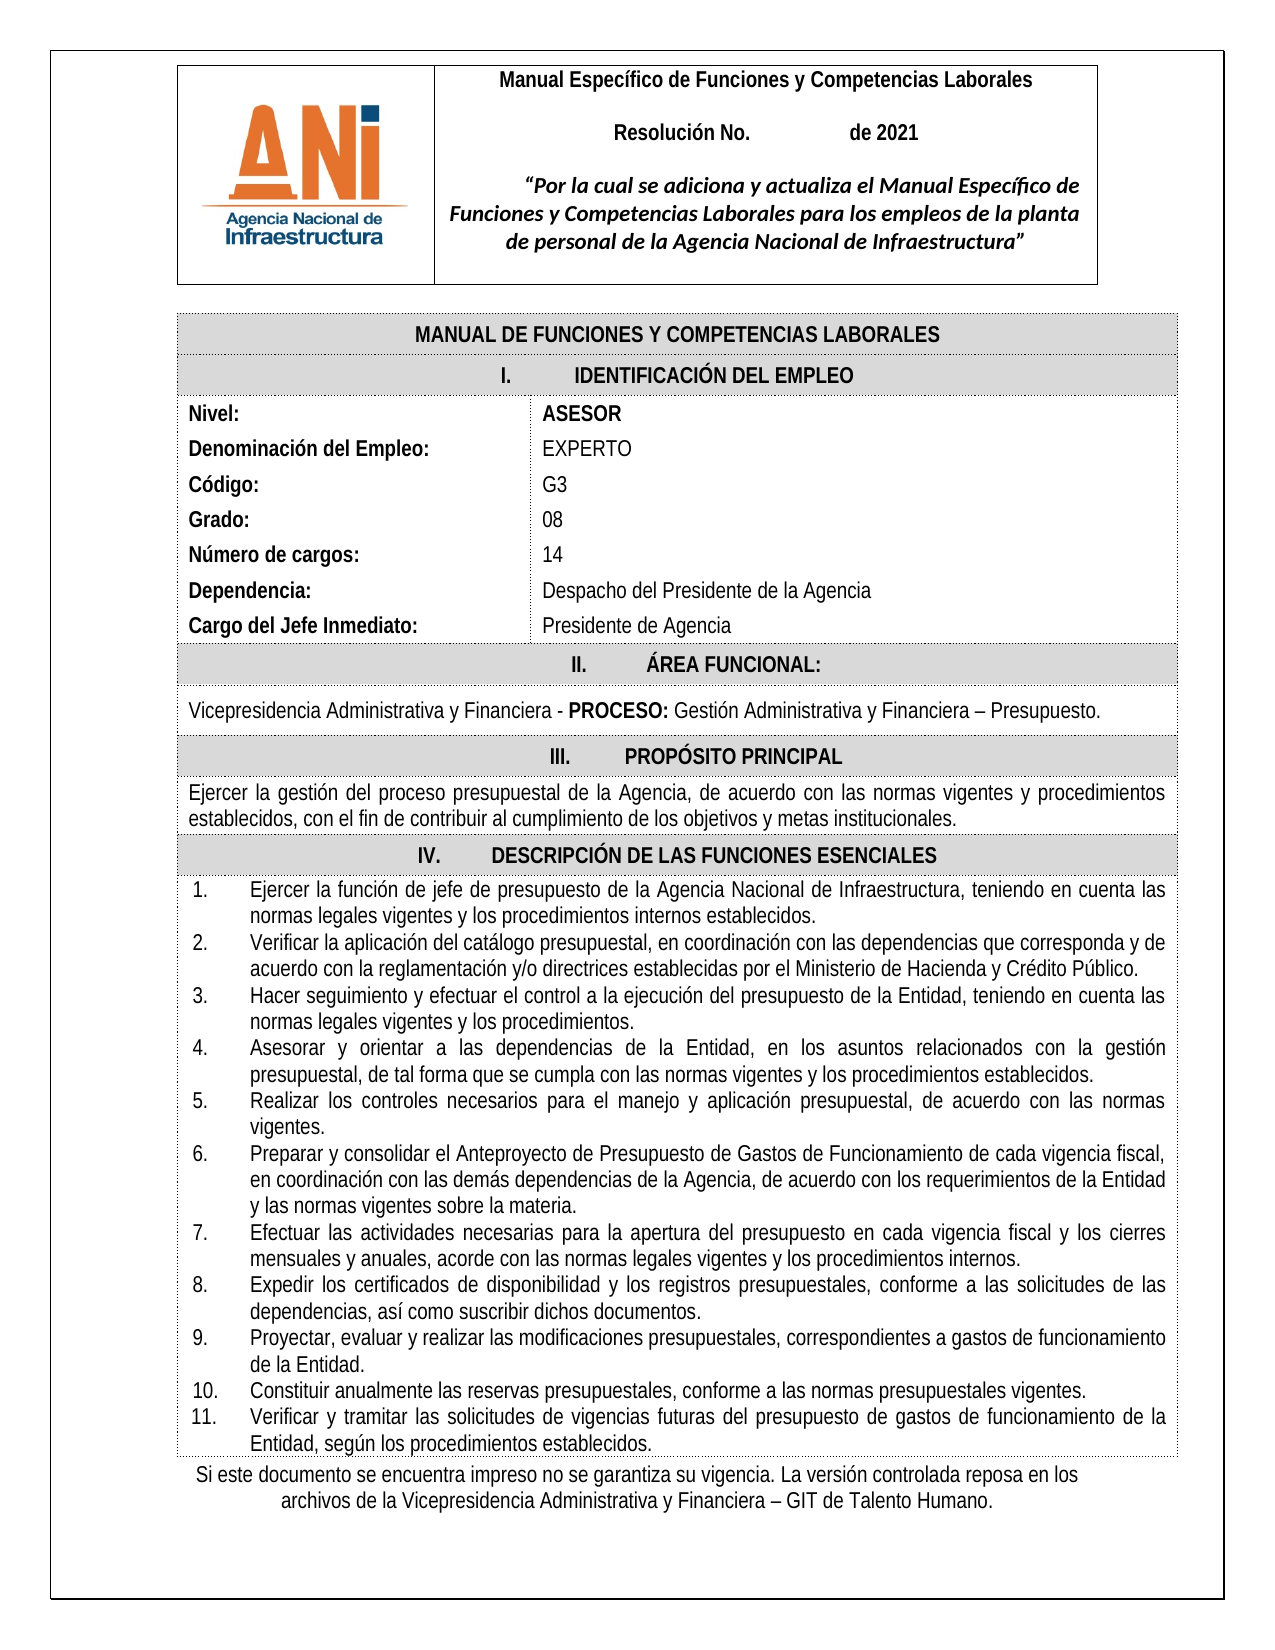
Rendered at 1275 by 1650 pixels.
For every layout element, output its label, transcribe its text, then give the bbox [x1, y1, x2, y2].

table_cell Número de cargos: [177, 537, 531, 572]
table_cell Despacho del Presidente de la Agencia [531, 573, 1178, 608]
table_cell Dependencia: [177, 573, 531, 608]
table_cell G3 [531, 466, 1178, 502]
table_cell ASESOR [531, 395, 1178, 431]
table_cell Nivel: [177, 395, 531, 431]
table_cell IV. DESCRIPCIÓN DE LAS FUNCIONES ESENCIALES [177, 834, 1178, 875]
table_cell Código: [177, 466, 531, 502]
table_cell 14 [531, 537, 1178, 572]
table_cell PROPÓSITO PRINCIPAL [177, 735, 1178, 776]
table_cell Grado: [177, 502, 531, 537]
table_cell ÁREA FUNCIONAL: [177, 643, 1178, 684]
table_cell Cargo del Jefe Inmediato: [177, 608, 531, 643]
table_cell I. IDENTIFICACIÓN DEL EMPLEO [177, 354, 1178, 395]
table_cell EXPERTO [531, 431, 1178, 466]
table_cell Presidente de Agencia [531, 608, 1178, 643]
table_cell Denominación del Empleo: [177, 431, 531, 466]
picture [200, 104, 412, 246]
table_header MANUAL DE FUNCIONES Y COMPETENCIAS LABORALES [177, 313, 1178, 354]
table_cell 08 [531, 502, 1178, 537]
table_cell Ejercer la gestión del proceso presupuestal de la Agencia, de acuerdo con las normas vigentes y procedimientos establecidos, con el fin de contribuir al cumplimiento de los objetivos y metas institucionales. [177, 776, 1178, 834]
table_cell Vicepresidencia Administrativa y Financiera - PROCESO: Gestión Administrativa y Financiera – Presupuesto. [177, 685, 1178, 734]
